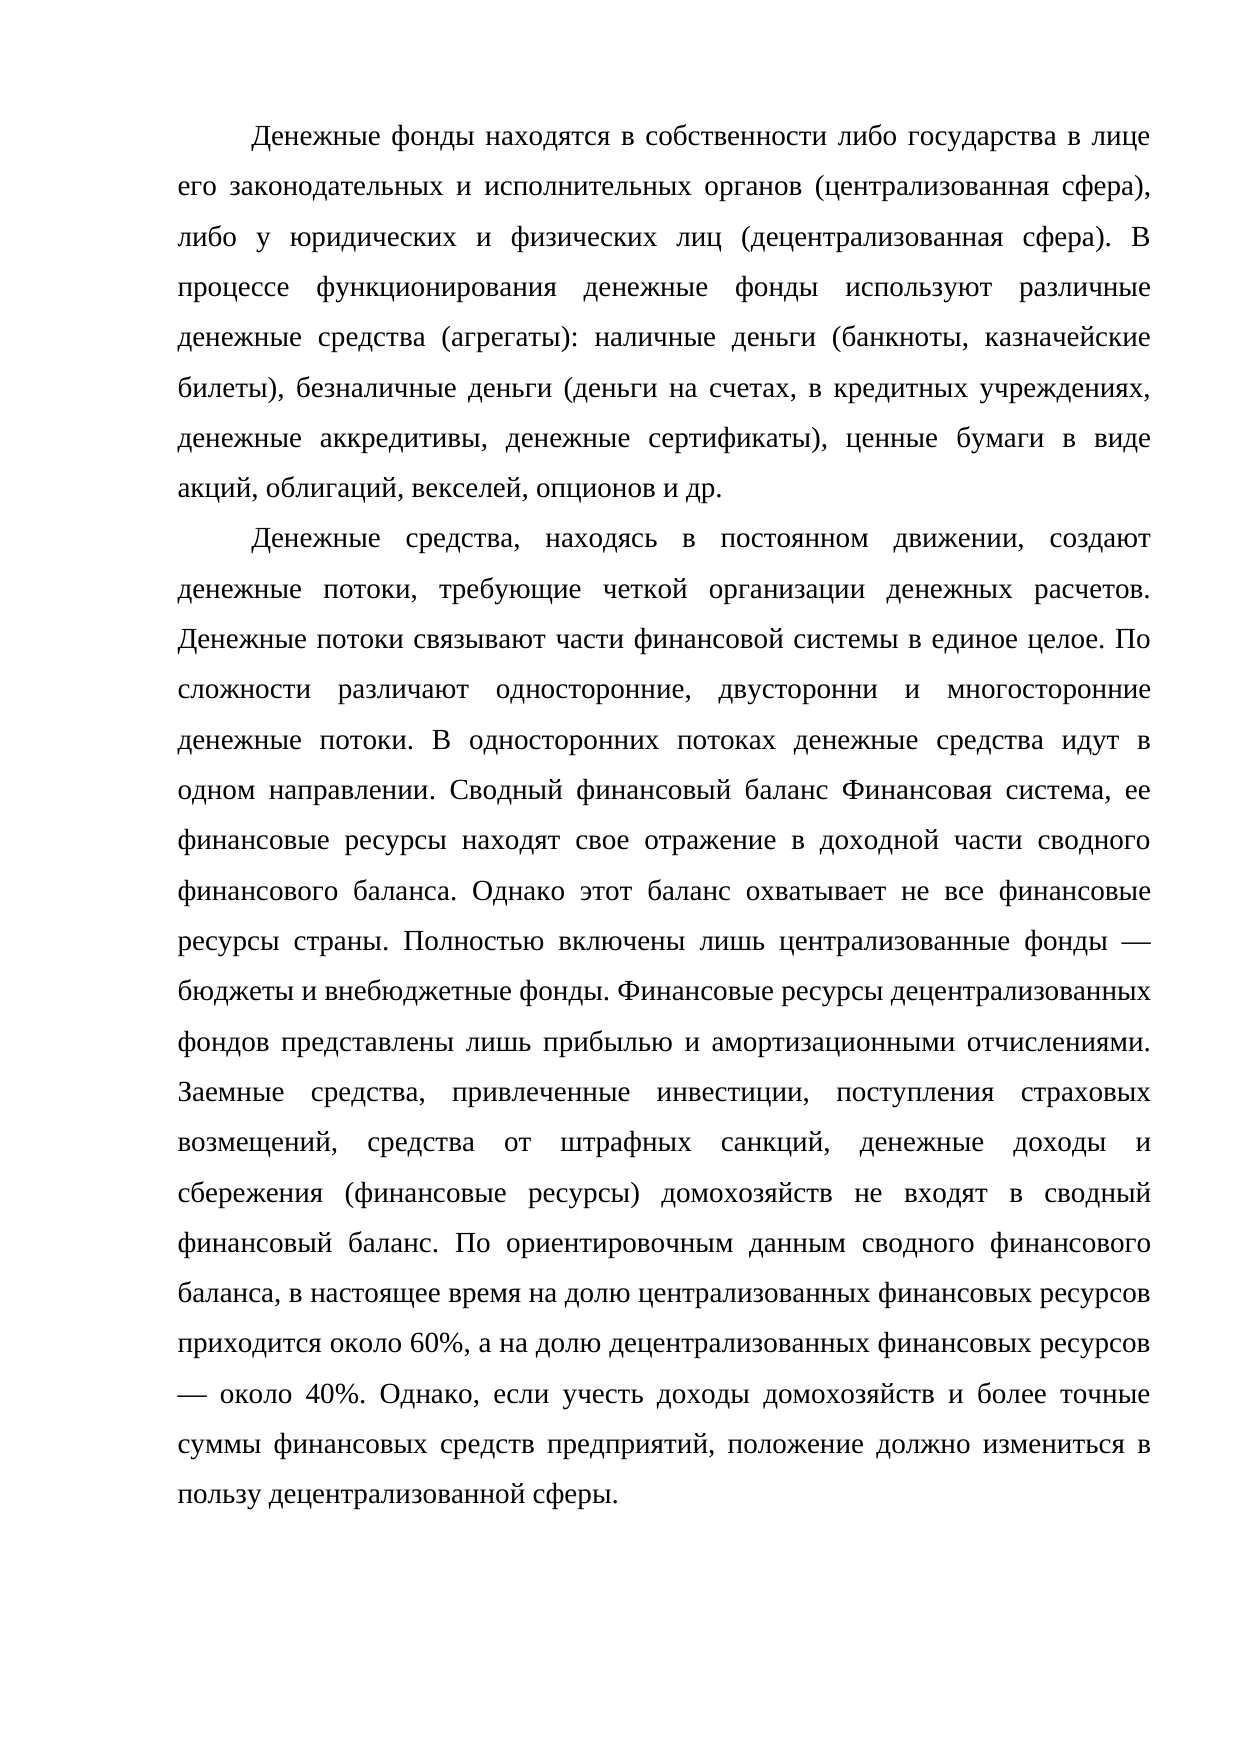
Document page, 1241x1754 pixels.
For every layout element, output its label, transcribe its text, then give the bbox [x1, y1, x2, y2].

text Денежные фонды находятся в собственности либо государства в лице его законодательных и исполнительных органов (централизованная сфера), либо у юридических и физических лиц (децентрализованная сфера). В процессе функционирования денежные фонды используют различные денежные средства (агрегаты): наличные деньги (банкноты, казначейские билеты), безналичные деньги (деньги на счетах, в кредитных учреждениях, денежные аккредитивы, денежные сертификаты), ценные бумаги в виде акций, облигаций, векселей, опционов и др. [177, 118, 1152, 504]
text Денежные средства, находясь в постоянном движении, создают денежные потоки, требующие четкой организации денежных расчетов. Денежные потоки связывают части финансовой системы в единое целое. По сложности различают односторонние, двусторонни и многосторонние денежные потоки. В односторонних потоках денежные средства идут в одном направлении. Сводный финансовый баланс Финансовая система, ее финансовые ресурсы находят свое отражение в доходной части сводного финансового баланса. Однако этот баланс охватывает не все финансовые ресурсы страны. Полностью включены лишь централизованные фонды — бюджеты и внебюджетные фонды. Финансовые ресурсы децентрализованных фондов представлены лишь прибылью и амортизационными отчислениями. Заемные средства, привлеченные инвестиции, поступления страховых возмещений, средства от штрафных санкций, денежные доходы и сбережения (финансовые ресурсы) домохозяйств не входят в сводный финансовый баланс. По ориентировочным данным сводного финансового баланса, в настоящее время на долю централизованных финансовых ресурсов приходится около 60%, а на долю децентрализованных финансовых ресурсов — около 40%. Однако, если учесть доходы домохозяйств и более точные суммы финансовых средств предприятий, положение должно измениться в пользу децентрализованной сферы. [177, 521, 1152, 1510]
